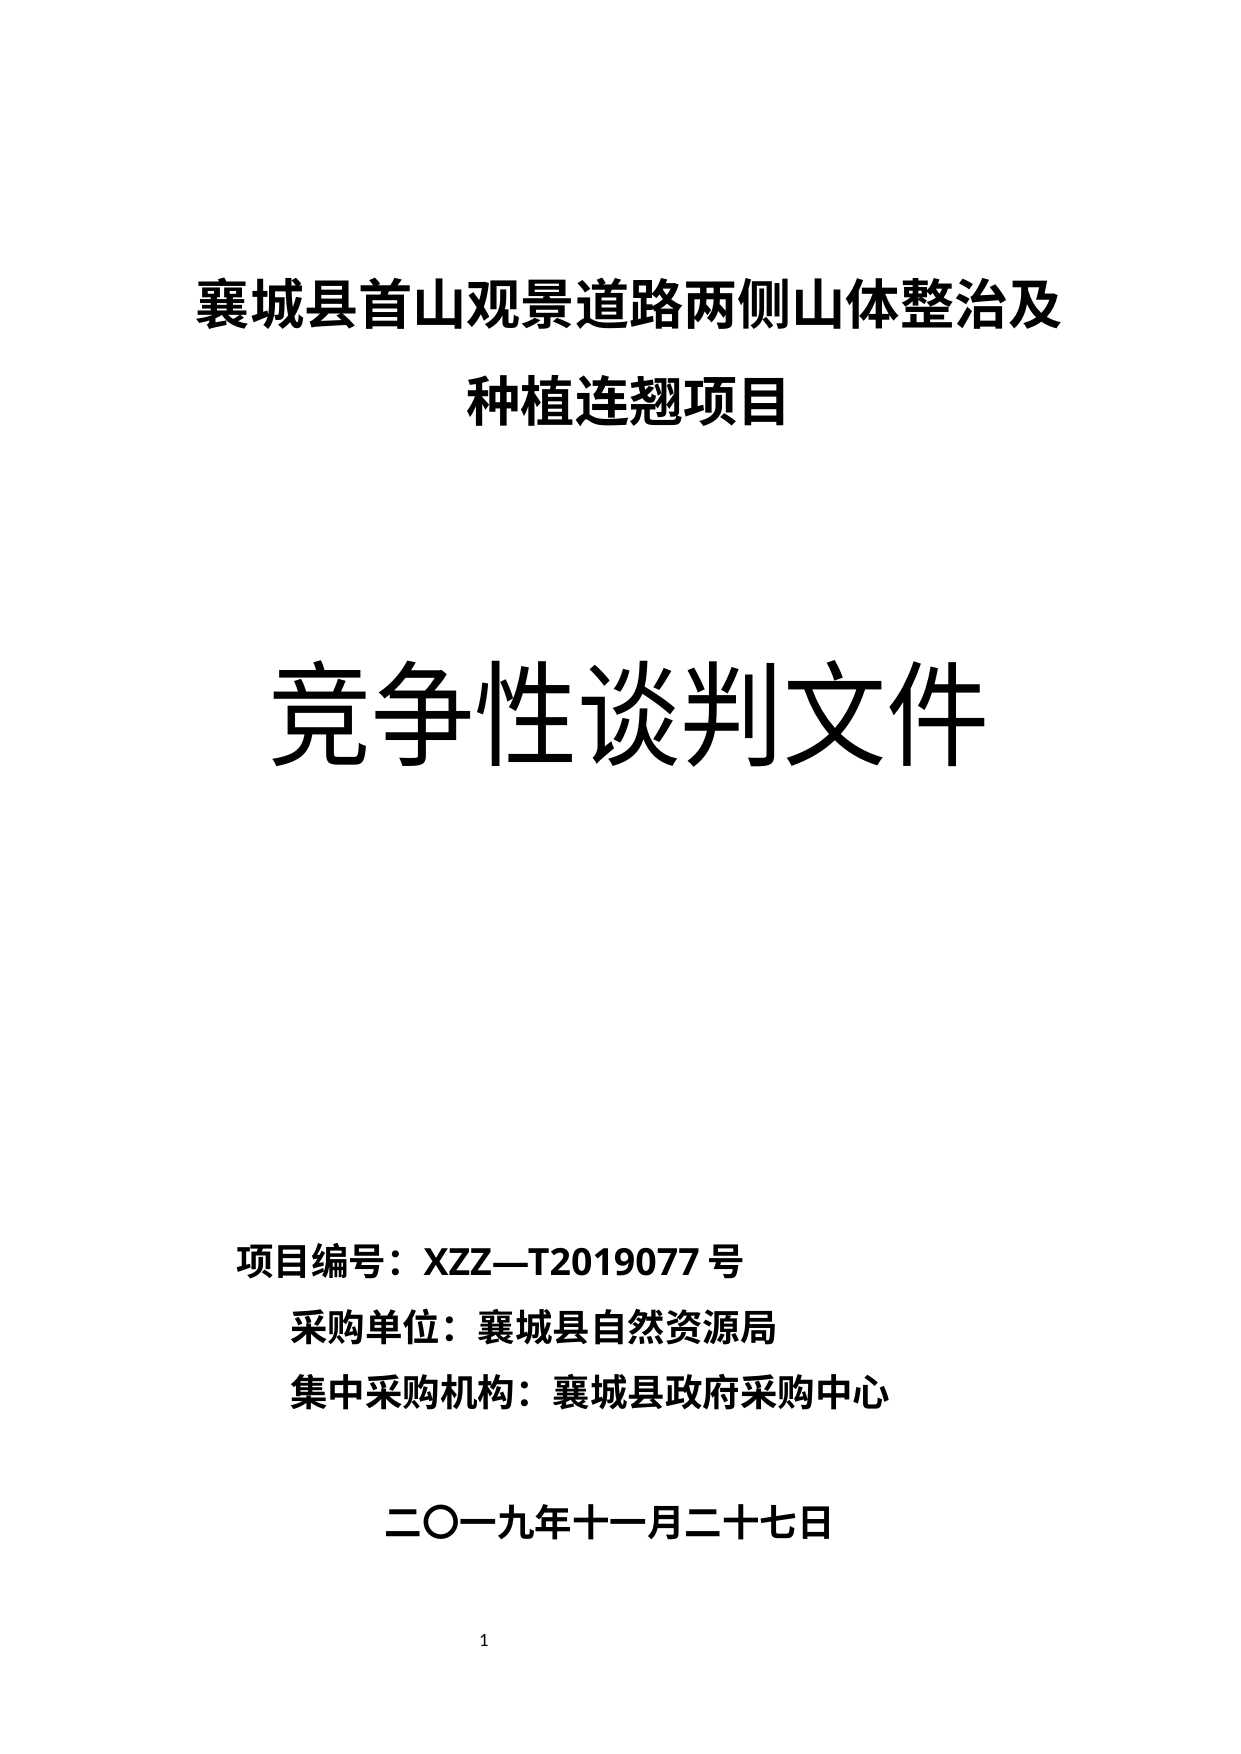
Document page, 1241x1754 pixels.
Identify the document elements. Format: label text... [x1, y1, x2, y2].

text 项目编号：XZZ—T2019077号 [177, 1227, 1081, 1292]
text 竞争性谈判文件 [177, 609, 1081, 804]
text 二〇一九年十一月二十七日 [177, 1487, 1081, 1552]
text 襄城县首山观景道路两侧山体整治及种植连翘项目 [177, 252, 1081, 447]
text 采购单位：襄城县自然资源局 [177, 1292, 1081, 1357]
text 集中采购机构：襄城县政府采购中心 [177, 1357, 1081, 1422]
